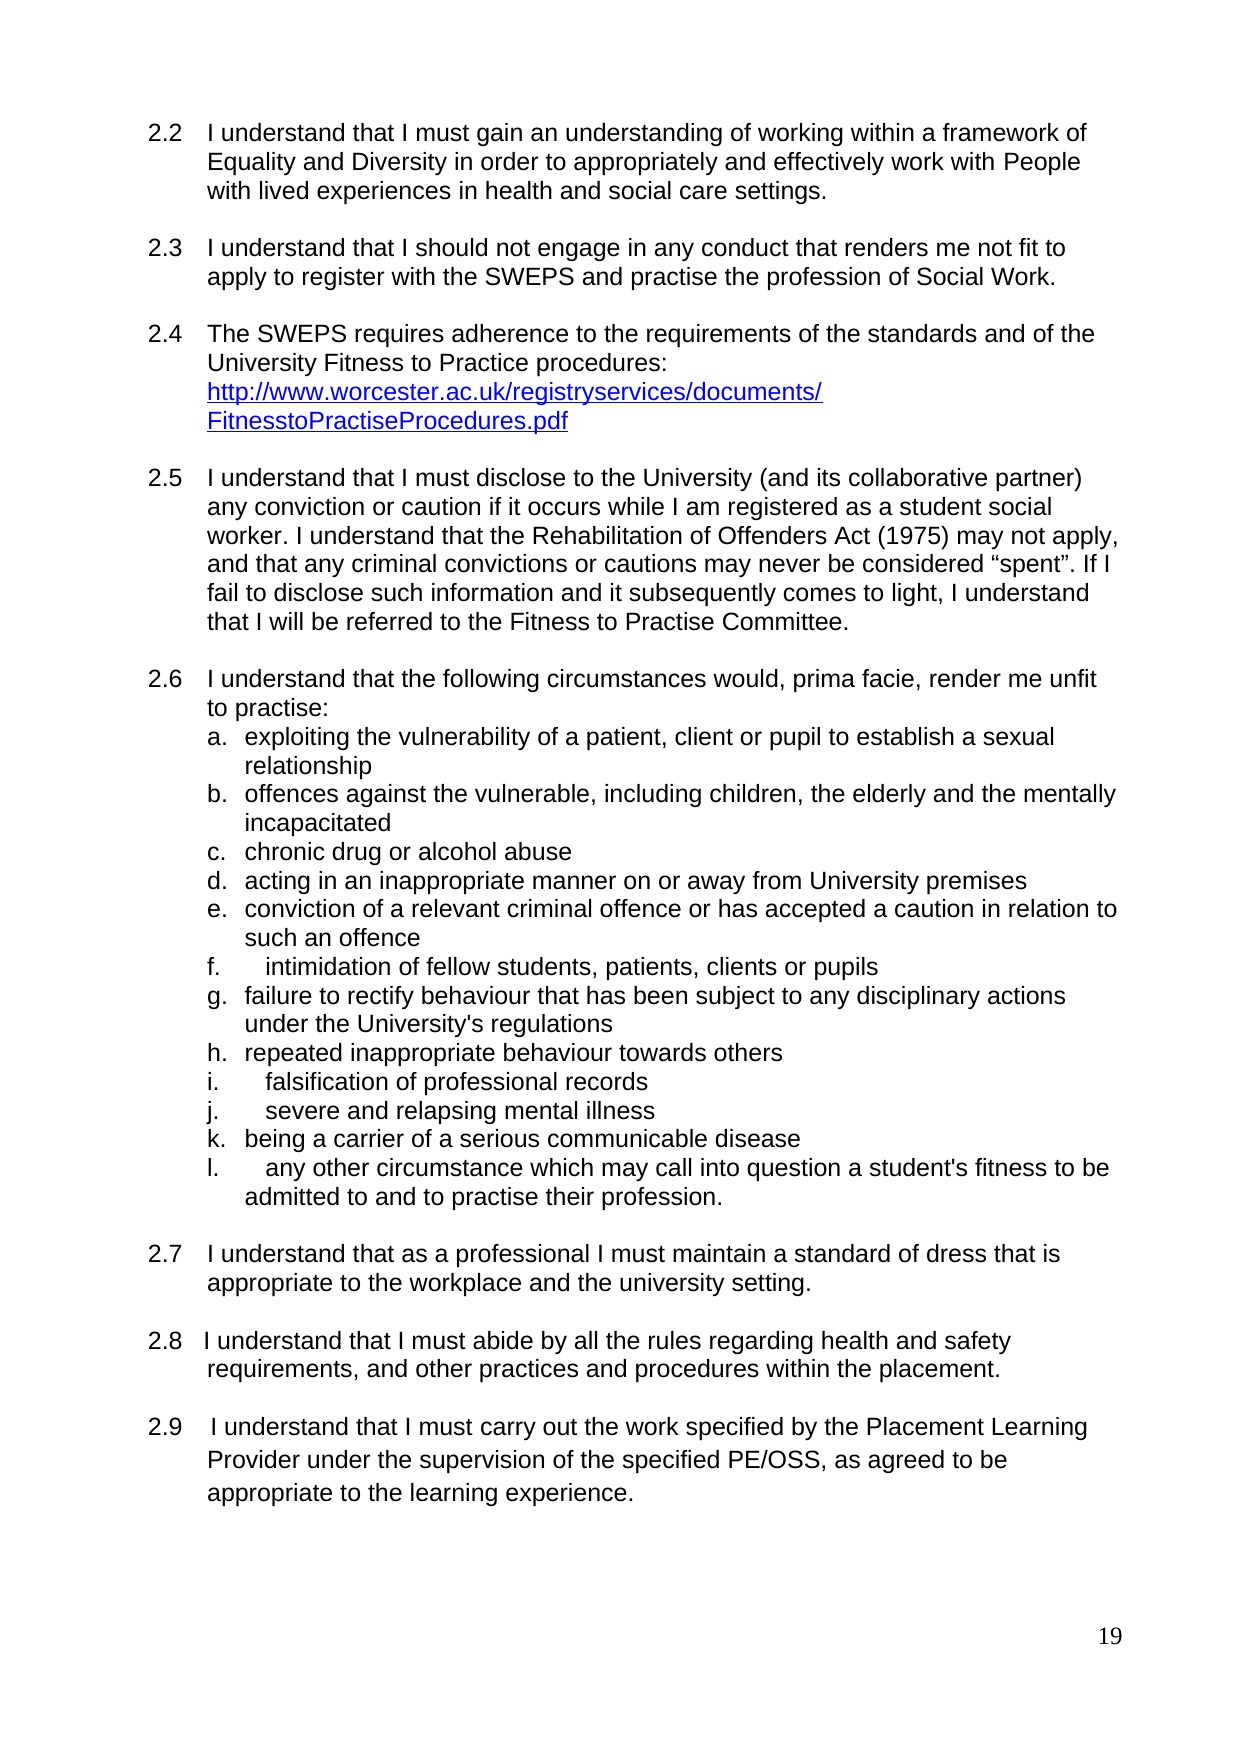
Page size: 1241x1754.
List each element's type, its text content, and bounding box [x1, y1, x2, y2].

list exploiting the vulnerability of a patient, client or pupil to establish a sexual relationship [207, 722, 1122, 779]
text 2.3 I understand that I should not engage in any conduct that renders me not fit to apply to register with the SWEPS and practise the profession of Social Work. [148, 233, 1122, 291]
text 2.6 I understand that the following circumstances would, prima facie, render me unfit to practise: [148, 664, 1122, 722]
list repeated inappropriate behaviour towards others [207, 1038, 1122, 1067]
list severe and relapsing mental illness [207, 1096, 1122, 1124]
text 2.9 I understand that I must carry out the work specified by the Placement Learning Provider under the supervision of the specified PE/OSS, as agreed to be appropriate to the learning experience. [148, 1412, 1122, 1507]
text 2.5 I understand that I must disclose to the University (and its collaborative partner) any conviction or caution if it occurs while I am registered as a student social worker. I understand that the Rehabilitation of Offenders Act (1975) may not apply, and that any criminal convictions or cautions may never be considered “spent”. If I fail to disclose such information and it subsequently comes to light, I understand that I will be referred to the Fitness to Practise Committee. [148, 463, 1122, 636]
text 2.7 I understand that as a professional I must maintain a standard of dress that is appropriate to the workplace and the university setting. [148, 1239, 1122, 1297]
text 2.4 The SWEPS requires adherence to the requirements of the standards and of the University Fitness to Practice procedures: [148, 319, 1122, 377]
list failure to rectify behaviour that has been subject to any disciplinary actions under the University's regulations [207, 981, 1122, 1038]
list intimidation of fellow students, patients, clients or pupils [207, 952, 1122, 981]
list falsification of professional records [207, 1067, 1122, 1096]
text 2.2 I understand that I must gain an understanding of working within a framework of Equality and Diversity in order to appropriately and effectively work with People with lived experiences in health and social care settings. [148, 118, 1122, 204]
list chronic drug or alcohol abuse [207, 837, 1122, 866]
text http://www.worcester.ac.uk/registryservices/documents/FitnesstoPractiseProcedures.pdf [207, 377, 1122, 434]
text 2.8 I understand that I must abide by all the rules regarding health and safety requirements, and other practices and procedures within the placement. [148, 1326, 1122, 1383]
list acting in an inappropriate manner on or away from University premises [207, 866, 1122, 894]
list being a carrier of a serious communicable disease [207, 1124, 1122, 1153]
list any other circumstance which may call into question a student's fitness to be admitted to and to practise their profession. [207, 1153, 1122, 1211]
list conviction of a relevant criminal offence or has accepted a caution in relation to such an offence [207, 894, 1122, 952]
list offences against the vulnerable, including children, the elderly and the mentally incapacitated [207, 779, 1122, 837]
